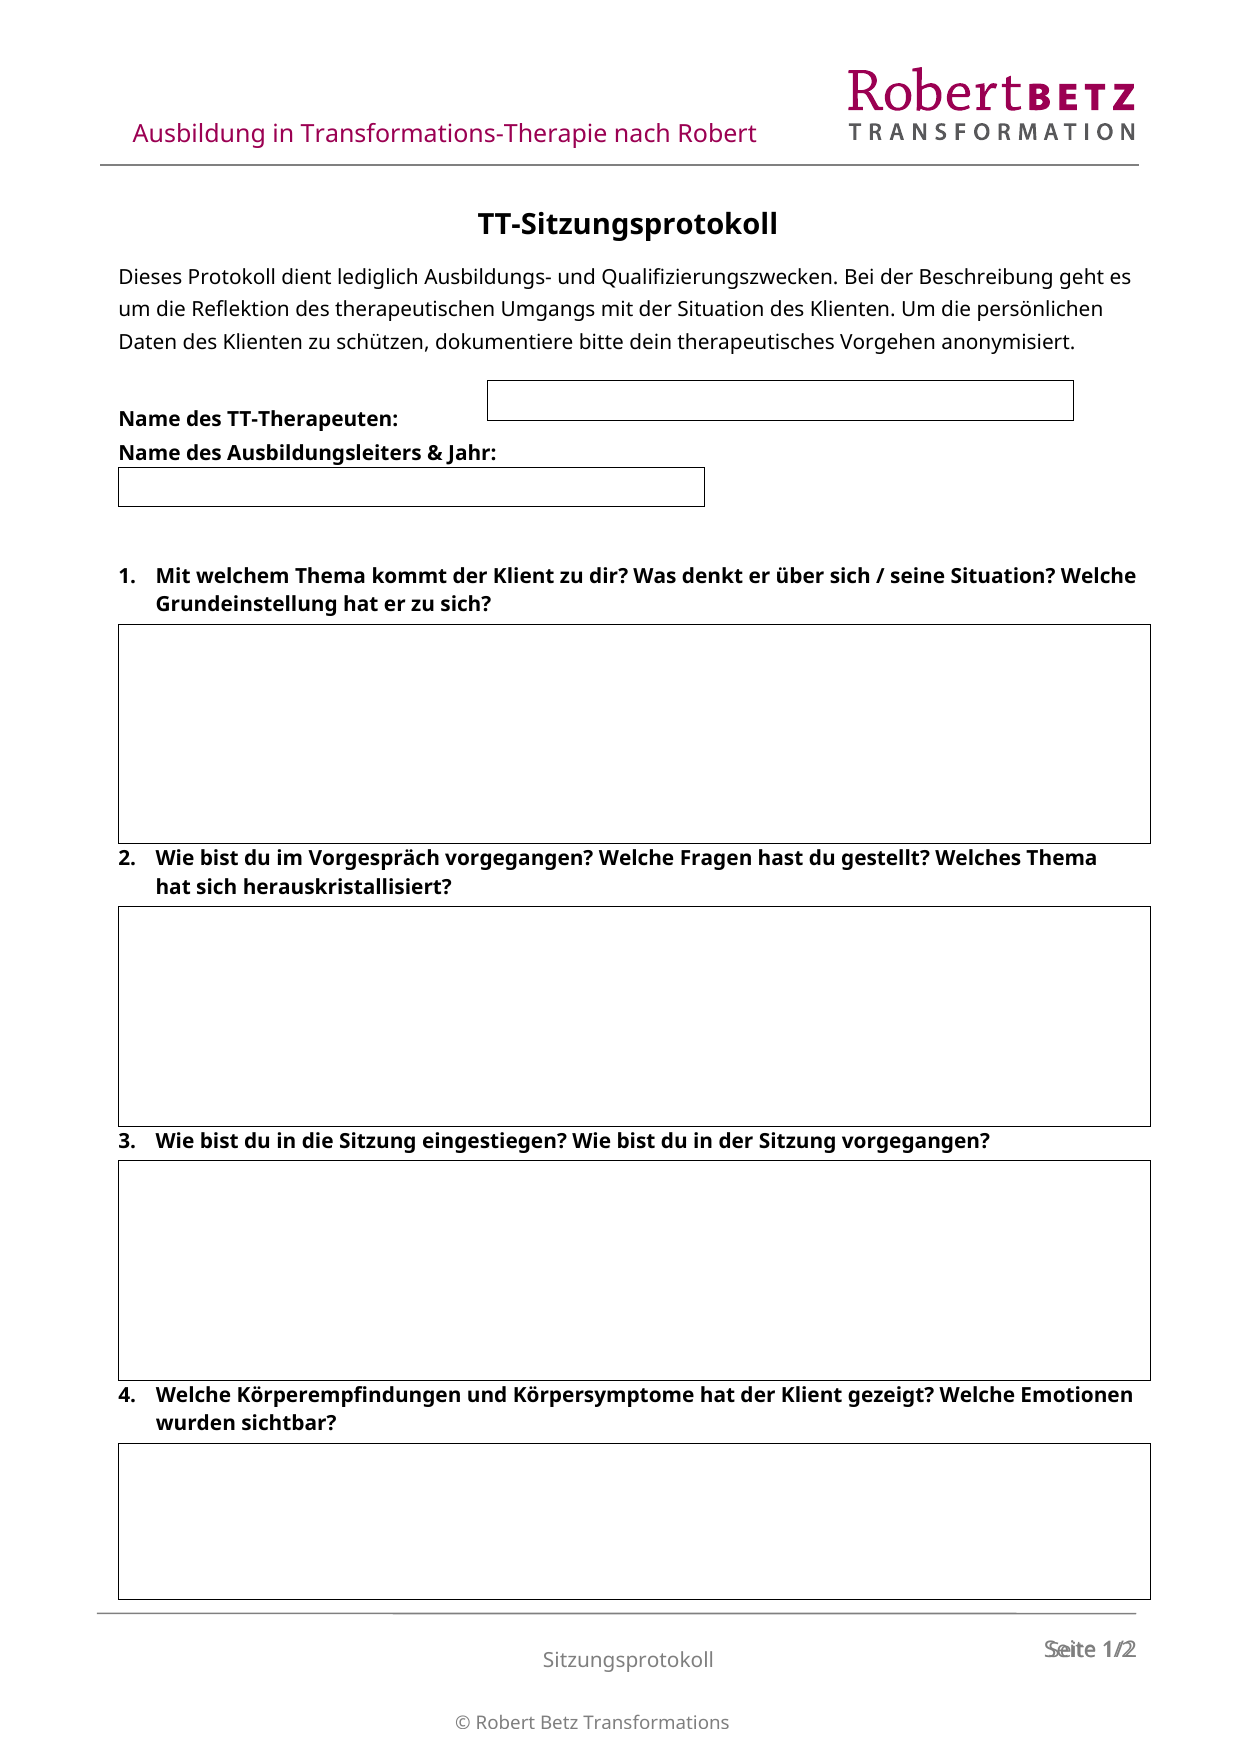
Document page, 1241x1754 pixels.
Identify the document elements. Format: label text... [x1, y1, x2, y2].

text Dieses Protokoll dient lediglich Ausbildungs- und Qualifizierungszwecken. Bei der Beschreibung geht es um die Reflektion des therapeutischen Umgangs mit der Situation des Klienten. Um die persönlichen Daten des Klienten zu schützen, dokumentiere bitte dein therapeutisches Vorgehen anonymisiert. [118, 262, 1137, 355]
list Wie bist du im Vorgespräch vorgegangen? Welche Fragen hast du gestellt? Welches Thema hat sich herauskristallisiert? [118, 844, 1137, 900]
text TT-Sitzungsprotokoll [118, 204, 1137, 243]
text Name des Ausbildungsleiters & Jahr: [118, 438, 1137, 506]
list Welche Körperempfindungen und Körpersymptome hat der Klient gezeigt? Welche Emotionen wurden sichtbar? [118, 1381, 1137, 1437]
text Name des TT-Therapeuten: [118, 380, 1137, 432]
list Wie bist du in die Sitzung eingestiegen? Wie bist du in der Sitzung vorgegangen? [118, 1127, 1137, 1154]
list Mit welchem Thema kommt der Klient zu dir? Was denkt er über sich / seine Situation? Welche Grundeinstellung hat er zu sich? [118, 561, 1137, 618]
